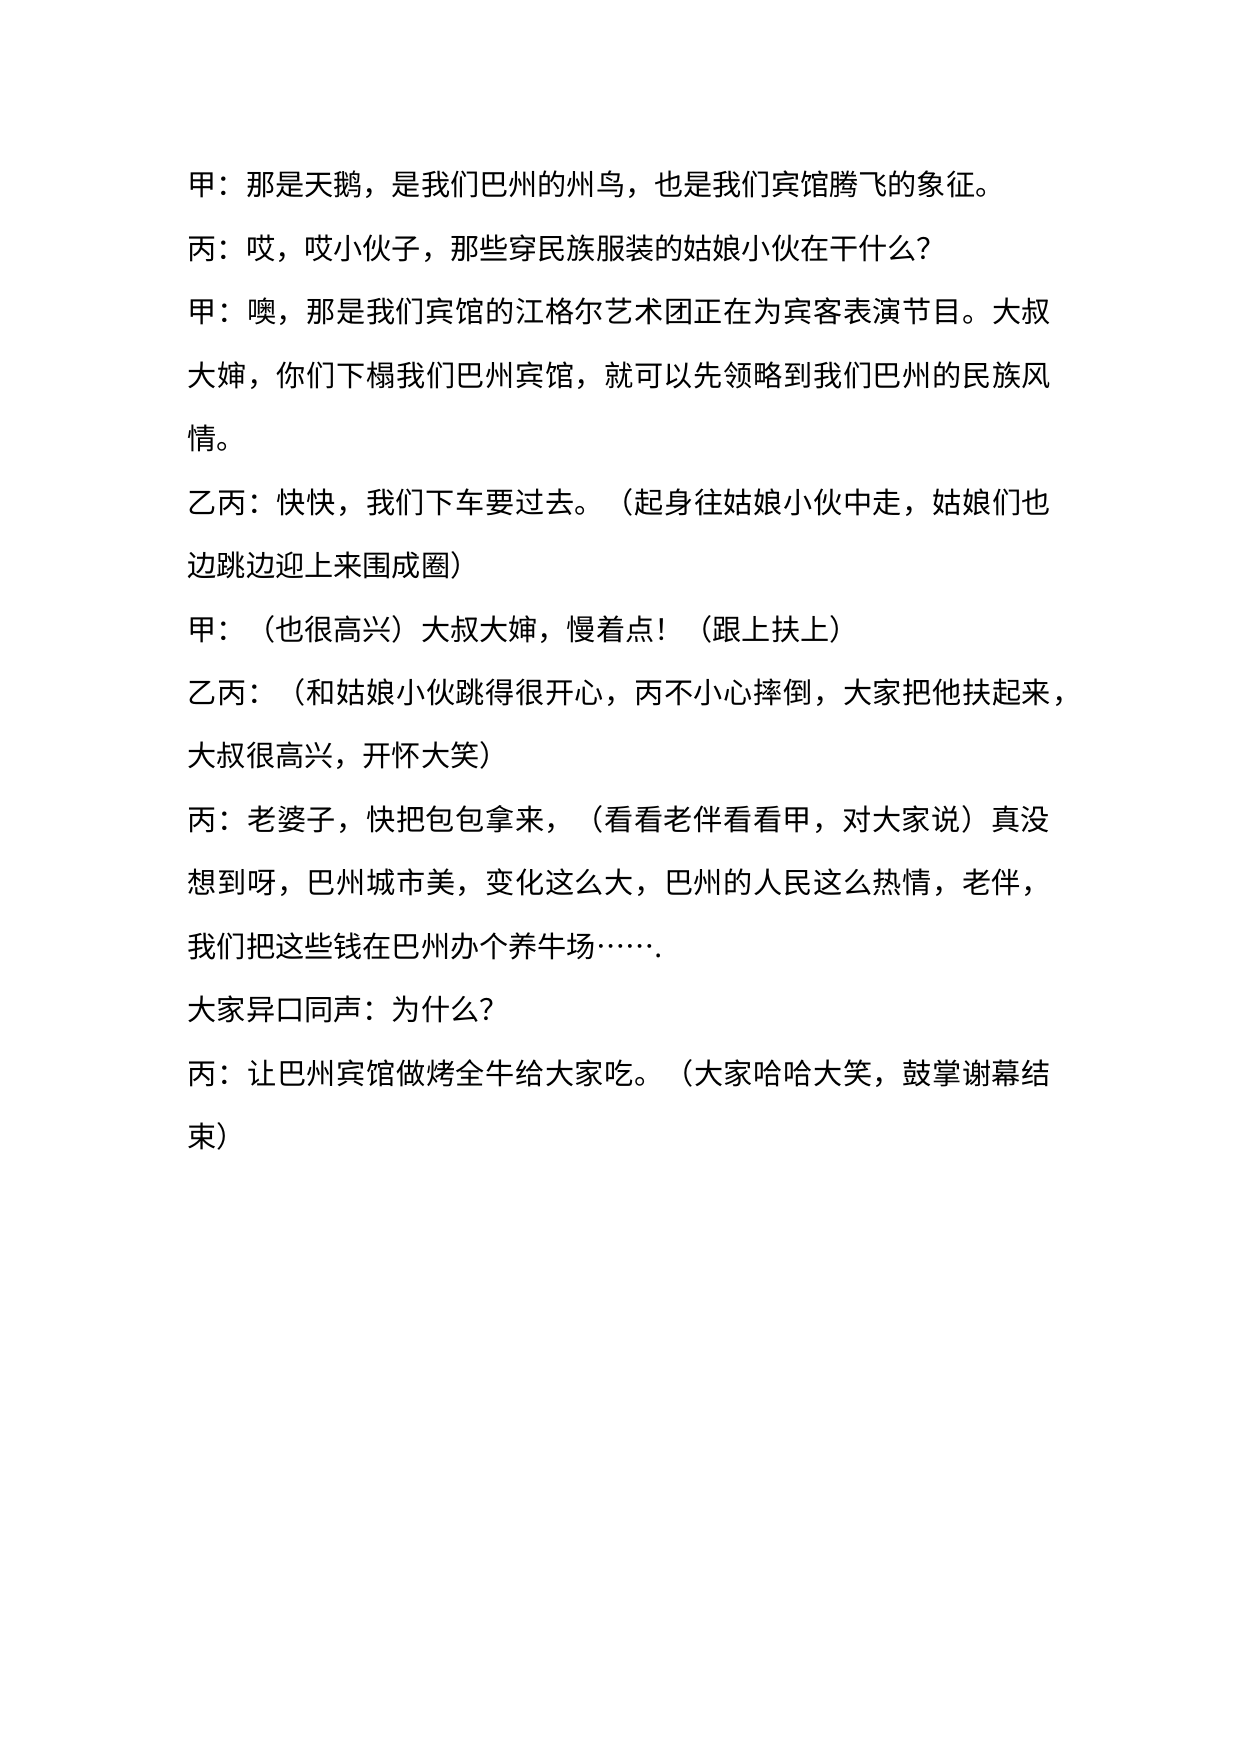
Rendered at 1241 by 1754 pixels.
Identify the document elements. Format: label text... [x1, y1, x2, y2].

text 丙：哎，哎小伙子，那些穿民族服装的姑娘小伙在干什么？ [187, 225, 1053, 268]
text 甲：（也很高兴）大叔大婶，慢着点！（跟上扶上） [187, 606, 1053, 648]
text 大家异口同声：为什么？ [187, 987, 1053, 1029]
text 乙丙：（和姑娘小伙跳得很开心，丙不小心摔倒，大家把他扶起来，大叔很高兴，开怀大笑） [187, 669, 1053, 775]
text 丙：让巴州宾馆做烤全牛给大家吃。（大家哈哈大笑，鼓掌谢幕结束） [187, 1050, 1053, 1156]
text 丙：老婆子，快把包包拿来，（看看老伴看看甲，对大家说）真没想到呀，巴州城市美，变化这么大，巴州的人民这么热情，老伴，我们把这些钱在巴州办个养牛场……. [187, 796, 1053, 966]
text 甲：那是天鹅，是我们巴州的州鸟，也是我们宾馆腾飞的象征。 [187, 162, 1053, 204]
text 乙丙：快快，我们下车要过去。（起身往姑娘小伙中走，姑娘们也边跳边迎上来围成圈） [187, 479, 1053, 585]
text 甲：噢，那是我们宾馆的江格尔艺术团正在为宾客表演节目。大叔大婶，你们下榻我们巴州宾馆，就可以先领略到我们巴州的民族风情。 [187, 289, 1053, 458]
